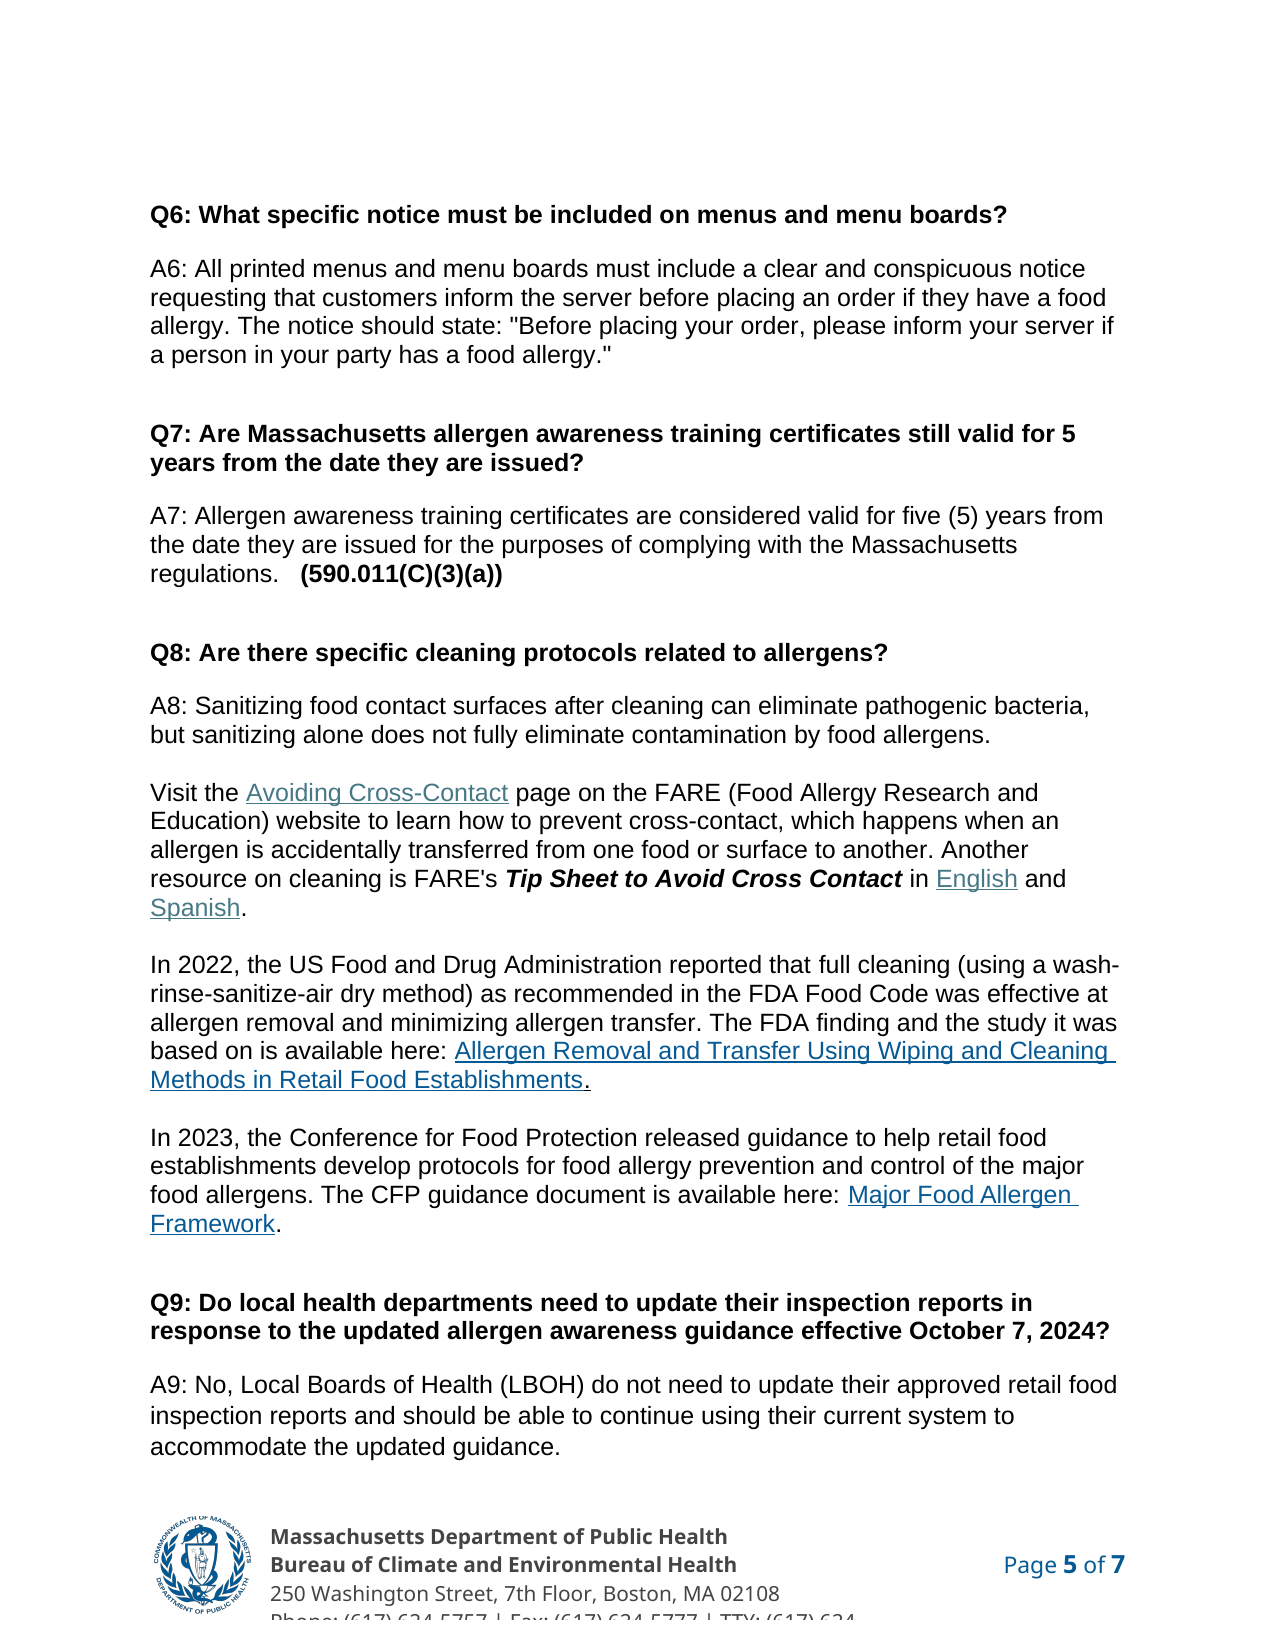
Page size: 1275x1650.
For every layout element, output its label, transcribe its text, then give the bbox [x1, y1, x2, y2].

text Q7: Are Massachusetts allergen awareness training certificates still valid for 5 years from the date they are issued? [150, 419, 1125, 476]
text A8: Sanitizing food contact surfaces after cleaning can eliminate pathogenic bacteria, but sanitizing alone does not fully eliminate contamination by food allergens. [150, 691, 1125, 749]
text A6: All printed menus and menu boards must include a clear and conspicuous notice requesting that customers inform the server before placing an order if they have a food allergy. The notice should state: "Before placing your order, please inform your server if a person in your party has a food allergy." [150, 254, 1125, 369]
text Q8: Are there specific cleaning protocols related to allergens? [150, 637, 1125, 666]
text A9: No, Local Boards of Health (LBOH) do not need to update their approved retail food inspection reports and should be able to continue using their current system to accommodate the updated guidance. [150, 1370, 1125, 1461]
text In 2023, the Conference for Food Protection released guidance to help retail food establishments develop protocols for food allergy prevention and control of the major food allergens. The CFP guidance document is available here: Major Food Allergen Framework. [150, 1122, 1125, 1237]
text Q9: Do local health departments need to update their inspection reports in response to the updated allergen awareness guidance effective October 7, 2024? [150, 1287, 1125, 1345]
text Q6: What specific notice must be included on menus and menu boards? [150, 200, 1125, 229]
text In 2022, the US Food and Drug Administration reported that full cleaning (using a wash-rinse-sanitize-air dry method) as recommended in the FDA Food Code was effective at allergen removal and minimizing allergen transfer. The FDA finding and the study it was based on is available here: Allergen Removal and Transfer Using Wiping and Cleaning Methods in Retail Food Establishments. [150, 950, 1125, 1094]
picture [153, 1516, 252, 1614]
text Visit the Avoiding Cross-Contact page on the FARE (Food Allergy Research and Education) website to learn how to prevent cross-contact, which happens when an allergen is accidentally transferred from one food or surface to another. Another resource on cleaning is FARE's Tip Sheet to Avoid Cross Contact in English and Spanish. [150, 777, 1125, 921]
text A7: Allergen awareness training certificates are considered valid for five (5) years from the date they are issued for the purposes of complying with the Massachusetts regulations. (590.011(C)(3)(a)) [150, 501, 1125, 587]
